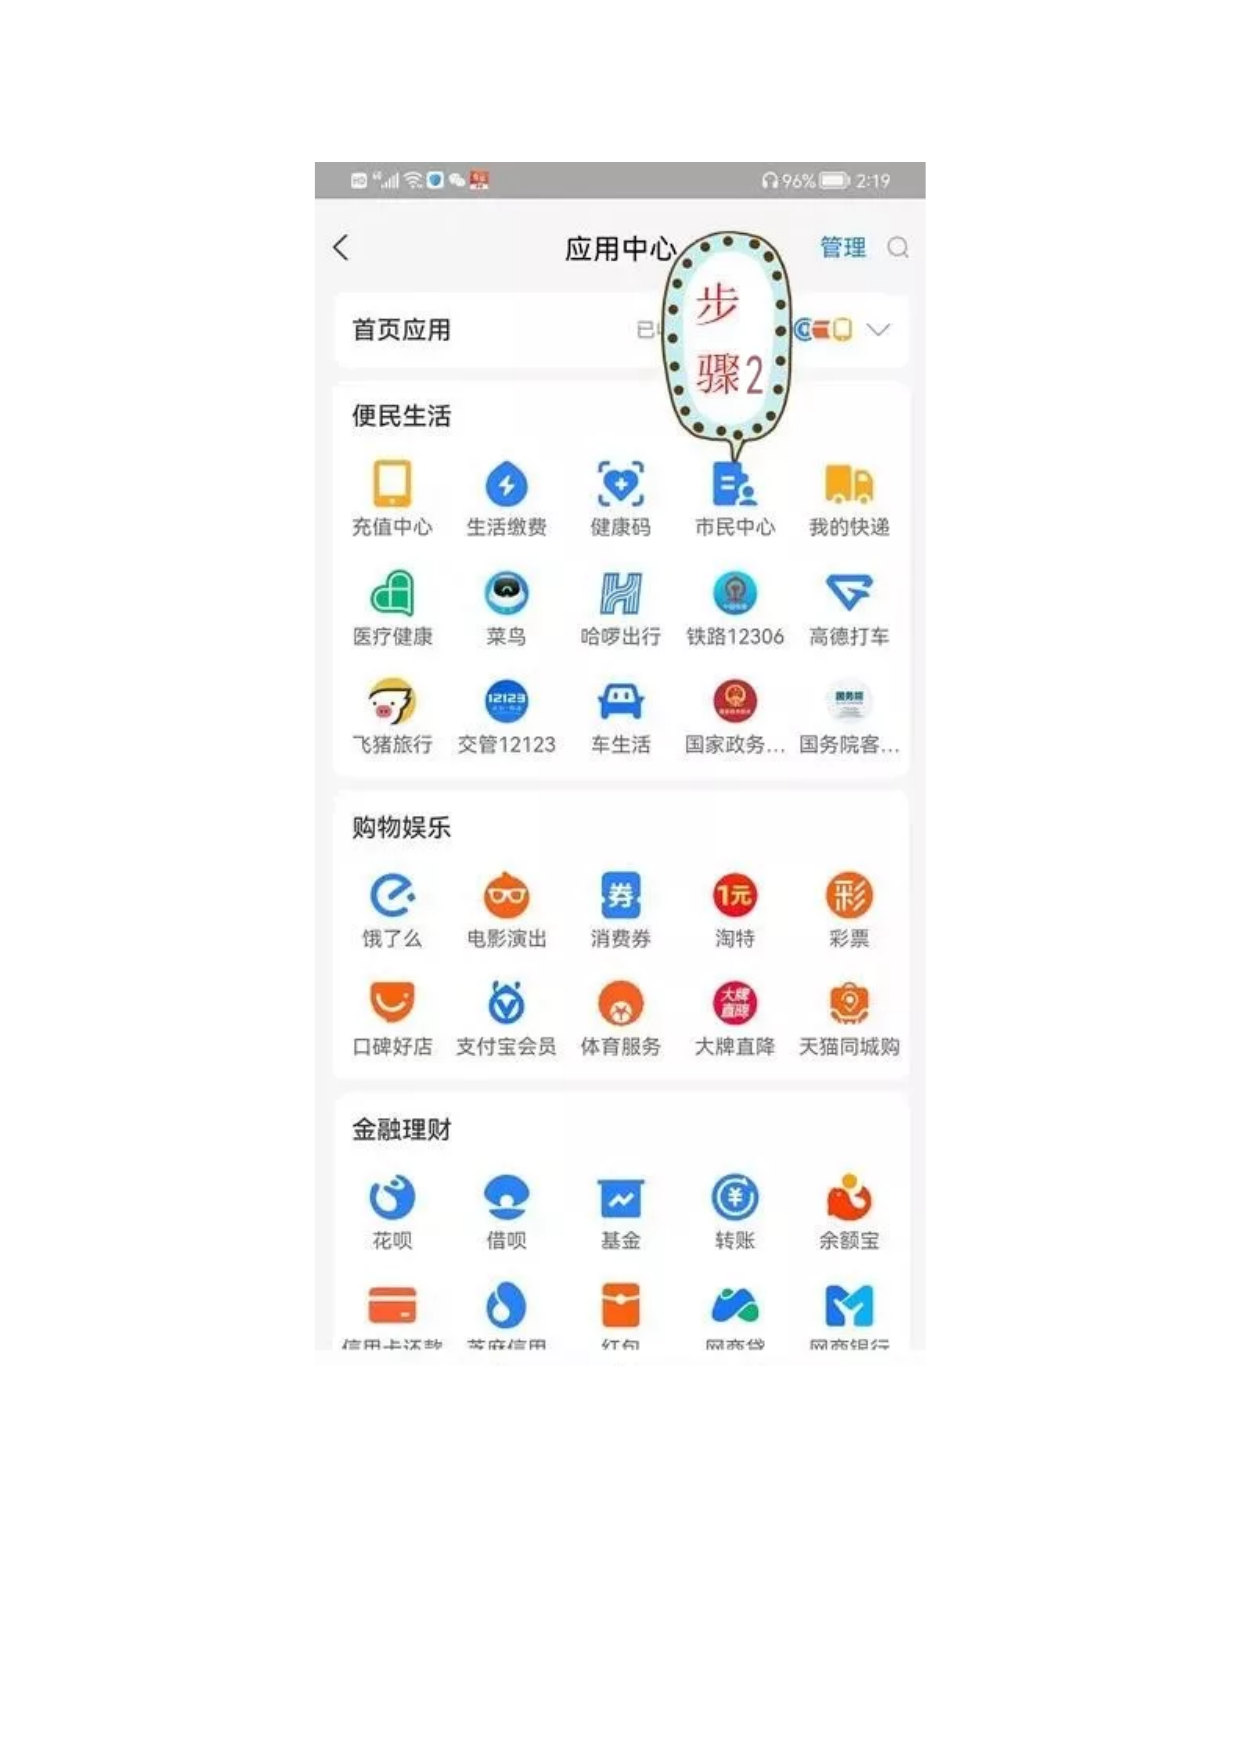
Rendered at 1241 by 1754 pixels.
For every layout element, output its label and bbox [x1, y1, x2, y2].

picture [314, 162, 926, 1366]
